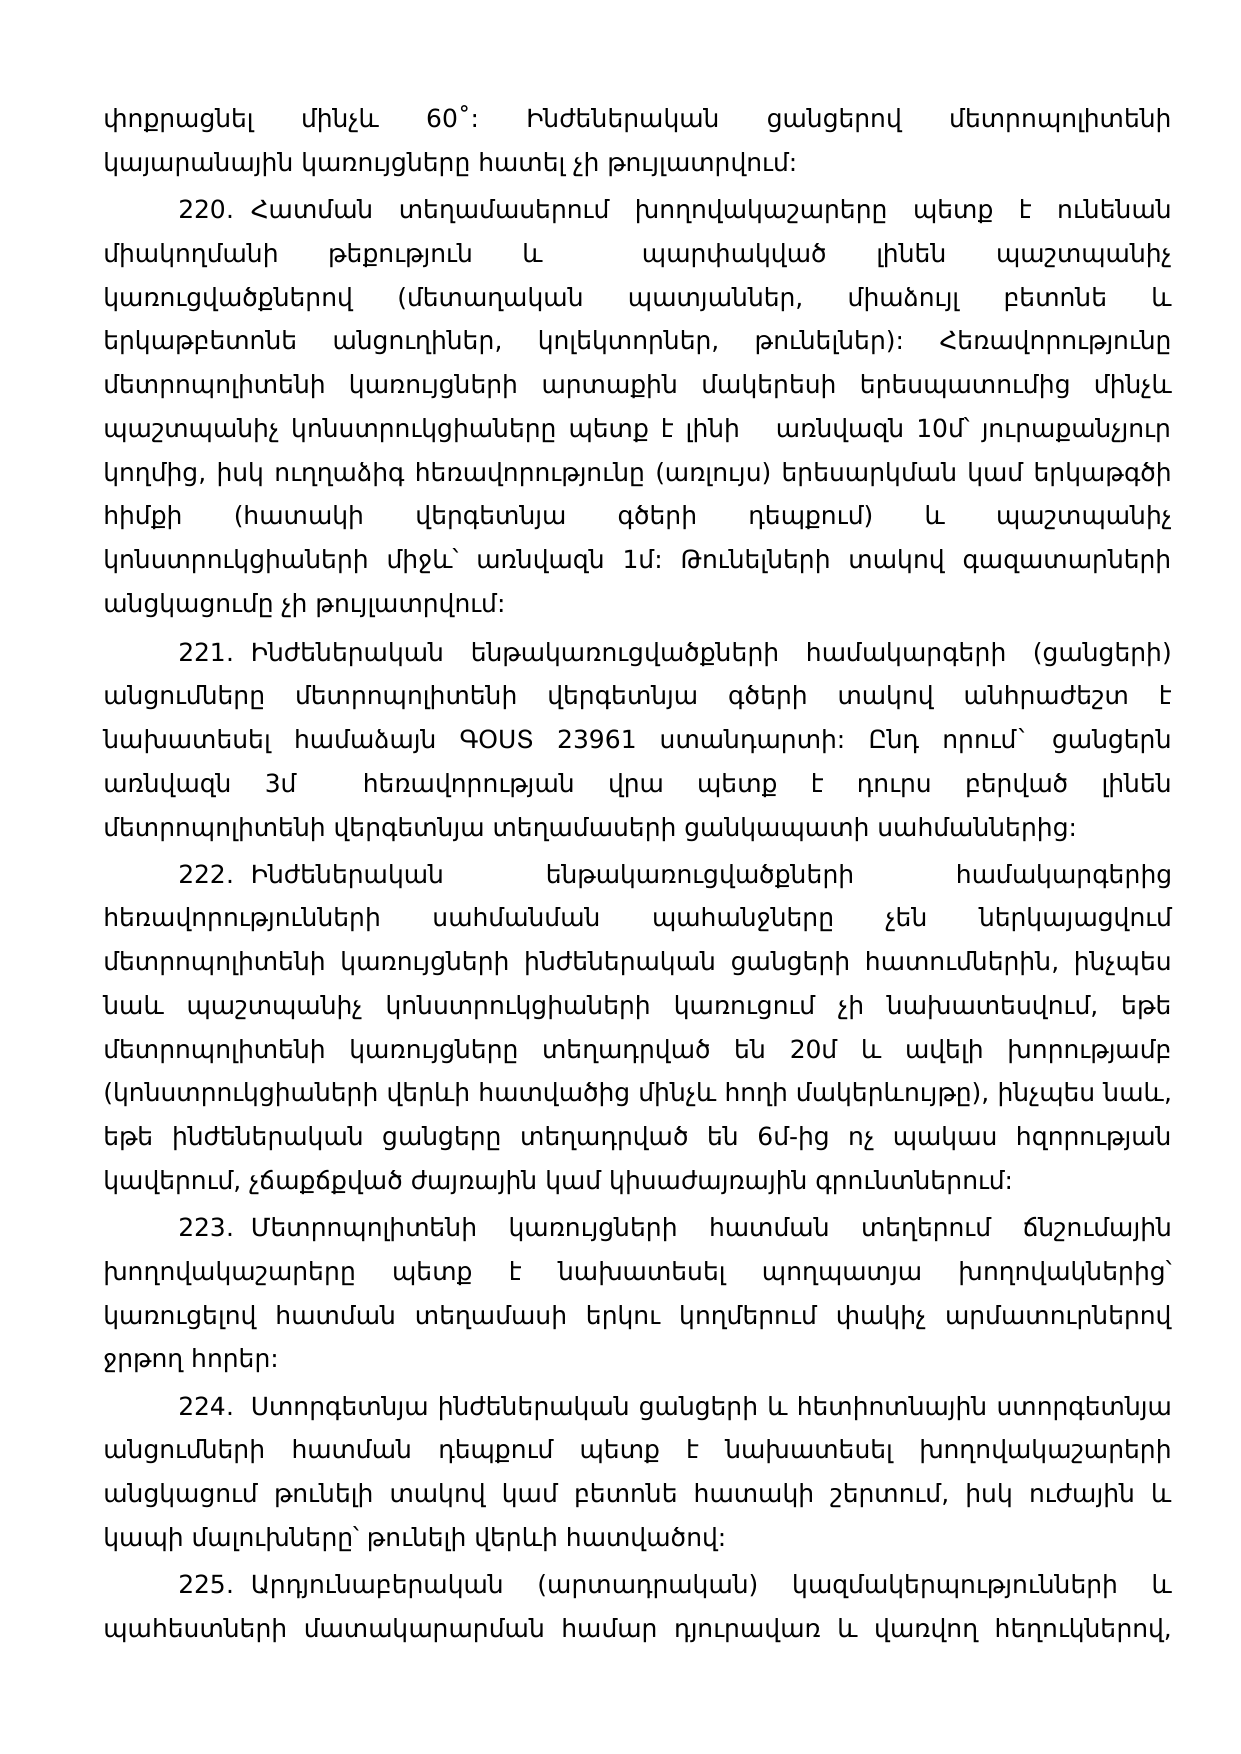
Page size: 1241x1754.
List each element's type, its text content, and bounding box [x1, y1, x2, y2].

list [103, 104, 1172, 177]
list Ինժեներական ենթակառուցվածքների համակարգերի (ցանցերի) անցումները մետրոպոլիտենի վերգետնյա գծերի տակով անհրաժեշտ է նախատեսել համաձայն ԳՕՍՏ 23961 ստանդարտի: Ընդ որում` ցանցերն առնվազն 3մ հեռավորության վրա պետք է դուրս բերված լինեն մետրոպոլիտենի վերգետնյա տեղամասերի ցանկապատի սահմաններից: [103, 638, 1172, 842]
list Մետրոպոլիտենի կառույցների հատման տեղերում ճնշումային խողովակաշարերը պետք է նախատեսել պողպատյա խողովակներից՝ կառուցելով հատման տեղամասի երկու կողմերում փակիչ արմատուրներով ջրթող հորեր: [103, 1213, 1172, 1374]
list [103, 1570, 1172, 1643]
list Հատման տեղամասերում խողովակաշարերը պետք է ունենան միակողմանի թեքություն և պարփակված լինեն պաշտպանիչ կառուցվածքներով (մետաղական պատյաններ, միաձույլ բետոնե և երկաթբետոնե անցուղիներ, կոլեկտորներ, թունելներ): Հեռավորությունը մետրոպոլիտենի կառույցների արտաքին մակերեսի երեսպատումից մինչև պաշտպանիչ կոնստրուկցիաները պետք է լինի առնվազն 10մ՝ յուրաքանչյուր կողմից, իսկ ուղղաձիգ հեռավորությունը (առլույս) երեսարկման կամ երկաթգծի հիմքի (հատակի վերգետնյա գծերի դեպքում) և պաշտպանիչ կոնստրուկցիաների միջև՝ առնվազն 1մ: Թունելների տակով գազատարների անցկացումը չի թույլատրվում: [103, 195, 1172, 618]
list Ստորգետնյա ինժեներական ցանցերի և հետիոտնային ստորգետնյա անցումների հատման դեպքում պետք է նախատեսել խողովակաշարերի անցկացում թունելի տակով կամ բետոնե հատակի շերտում, իսկ ուժային և կապի մալուխները՝ թունելի վերևի հատվածով: [103, 1392, 1172, 1552]
list Ինժեներական ենթակառուցվածքների համակարգերից հեռավորությունների սահմանման պահանջները չեն ներկայացվում մետրոպոլիտենի կառույցների ինժեներական ցանցերի հատումներին, ինչպես նաև պաշտպանիչ կոնստրուկցիաների կառուցում չի նախատեսվում, եթե մետրոպոլիտենի կառույցները տեղադրված են 20մ և ավելի խորությամբ (կոնստրուկցիաների վերևի հատվածից մինչև հողի մակերևույթը), ինչպես նաև, եթե ինժեներական ցանցերը տեղադրված են 6մ-ից ոչ պակաս հզորության կավերում, չճաքճքված ժայռային կամ կիսաժայռային գրունտներում: [103, 860, 1172, 1195]
